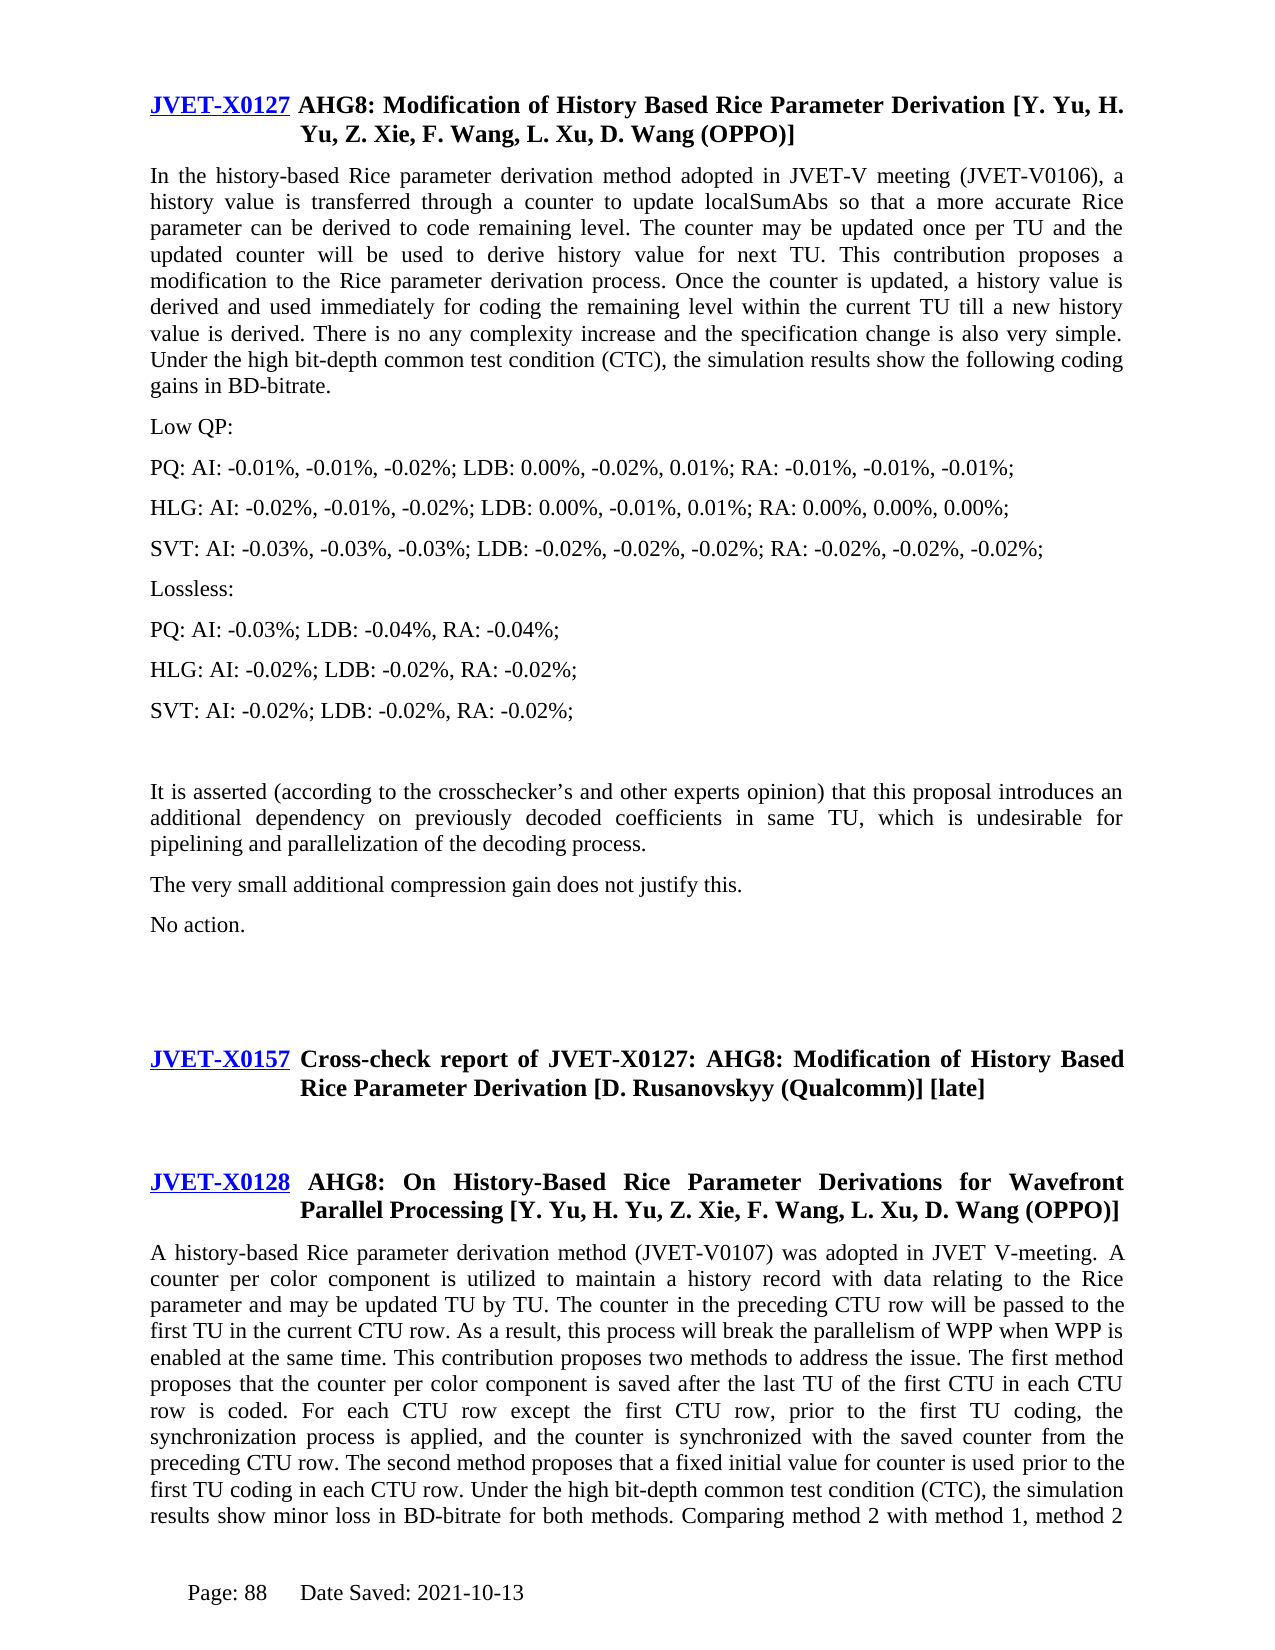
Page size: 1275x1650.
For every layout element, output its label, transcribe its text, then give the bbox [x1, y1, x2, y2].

text In the history-based Rice parameter derivation method adopted in JVET-V meeting (JVET-V0106), a history value is transferred through a counter to update localSumAbs so that a more accurate Rice parameter can be derived to code remaining level. The counter may be updated once per TU and the updated counter will be used to derive history value for next TU. This contribution proposes a modification to the Rice parameter derivation process. Once the counter is updated, a history value is derived and used immediately for coding the remaining level within the current TU till a new history value is derived. There is no any complexity increase and the specification change is also very simple. Under the high bit-depth common test condition (CTC), the simulation results show the following coding gains in BD-bitrate. [150, 162, 1125, 399]
text The very small additional compression gain does not justify this. [150, 871, 1125, 897]
text SVT: AI: -0.03%, -0.03%, -0.03%; LDB: -0.02%, -0.02%, -0.02%; RA: -0.02%, -0.02%, -0.02%; [150, 534, 1125, 561]
text Lossless: [150, 575, 1125, 601]
text PQ: AI: -0.01%, -0.01%, -0.02%; LDB: 0.00%, -0.02%, 0.01%; RA: -0.01%, -0.01%, -0.01%; [150, 453, 1125, 480]
subtitle JVET-X0128 AHG8: On History-Based Rice Parameter Derivations for Wavefront Parallel Processing [Y. Yu, H. Yu, Z. Xie, F. Wang, L. Xu, D. Wang (OPPO)] [150, 1167, 1125, 1224]
text PQ: AI: -0.03%; LDB: -0.04%, RA: -0.04%; [150, 616, 1125, 642]
text No action. [150, 911, 1125, 938]
text SVT: AI: -0.02%; LDB: -0.02%, RA: -0.02%; [150, 697, 1125, 723]
text HLG: AI: -0.02%, -0.01%, -0.02%; LDB: 0.00%, -0.01%, 0.01%; RA: 0.00%, 0.00%, 0.00%; [150, 494, 1125, 520]
text Low QP: [150, 413, 1125, 439]
subtitle JVET-X0157 Cross-check report of JVET-X0127: AHG8: Modification of History Based Rice Parameter Derivation [D. Rusanovskyy (Qualcomm)] [late] [150, 1044, 1125, 1101]
text It is asserted (according to the crosschecker’s and other experts opinion) that this proposal introduces an additional dependency on previously decoded coefficients in same TU, which is undesirable for pipelining and parallelization of the decoding process. [150, 778, 1125, 857]
text HLG: AI: -0.02%; LDB: -0.02%, RA: -0.02%; [150, 656, 1125, 682]
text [150, 1238, 1125, 1528]
subtitle JVET-X0127 AHG8: Modification of History Based Rice Parameter Derivation [Y. Yu, H. Yu, Z. Xie, F. Wang, L. Xu, D. Wang (OPPO)] [150, 90, 1125, 147]
